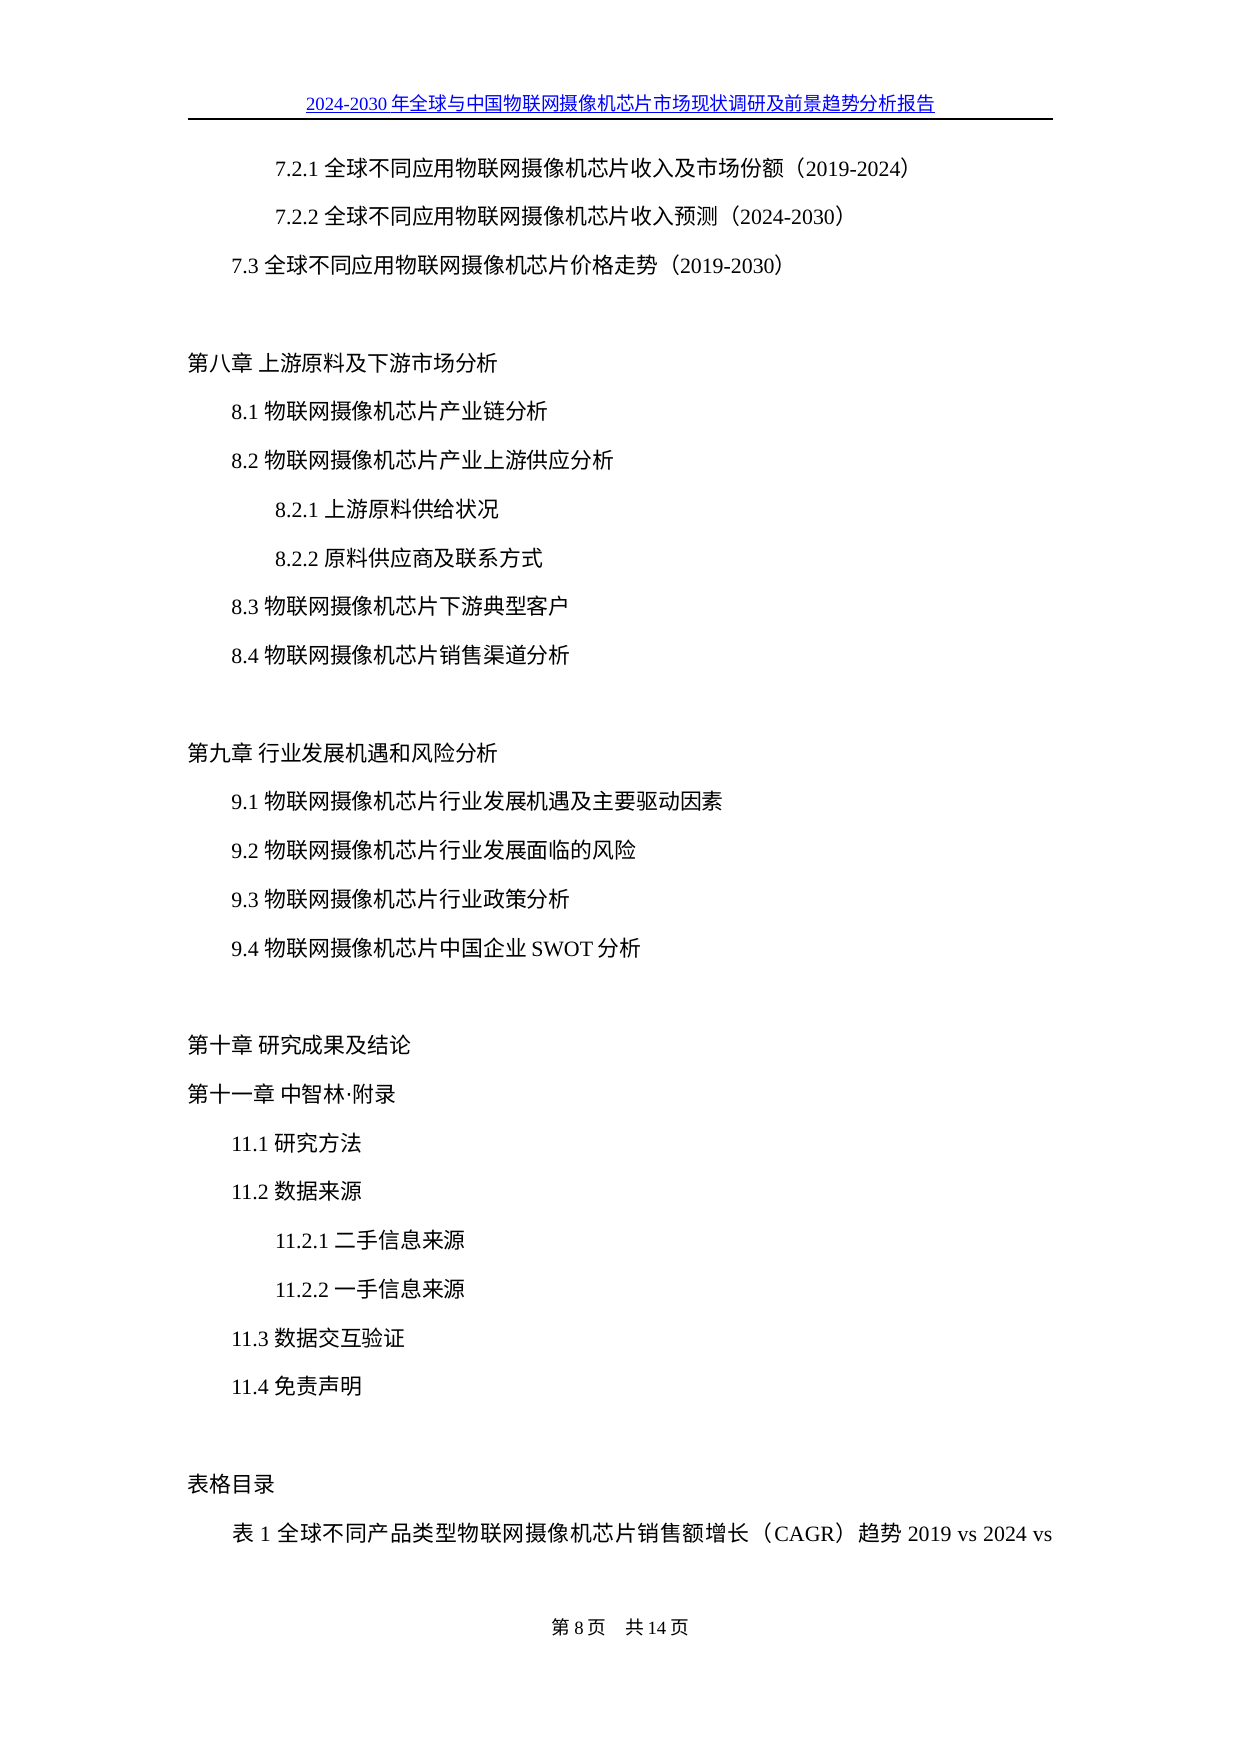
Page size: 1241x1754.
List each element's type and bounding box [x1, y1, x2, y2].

text [187, 150, 1053, 1548]
